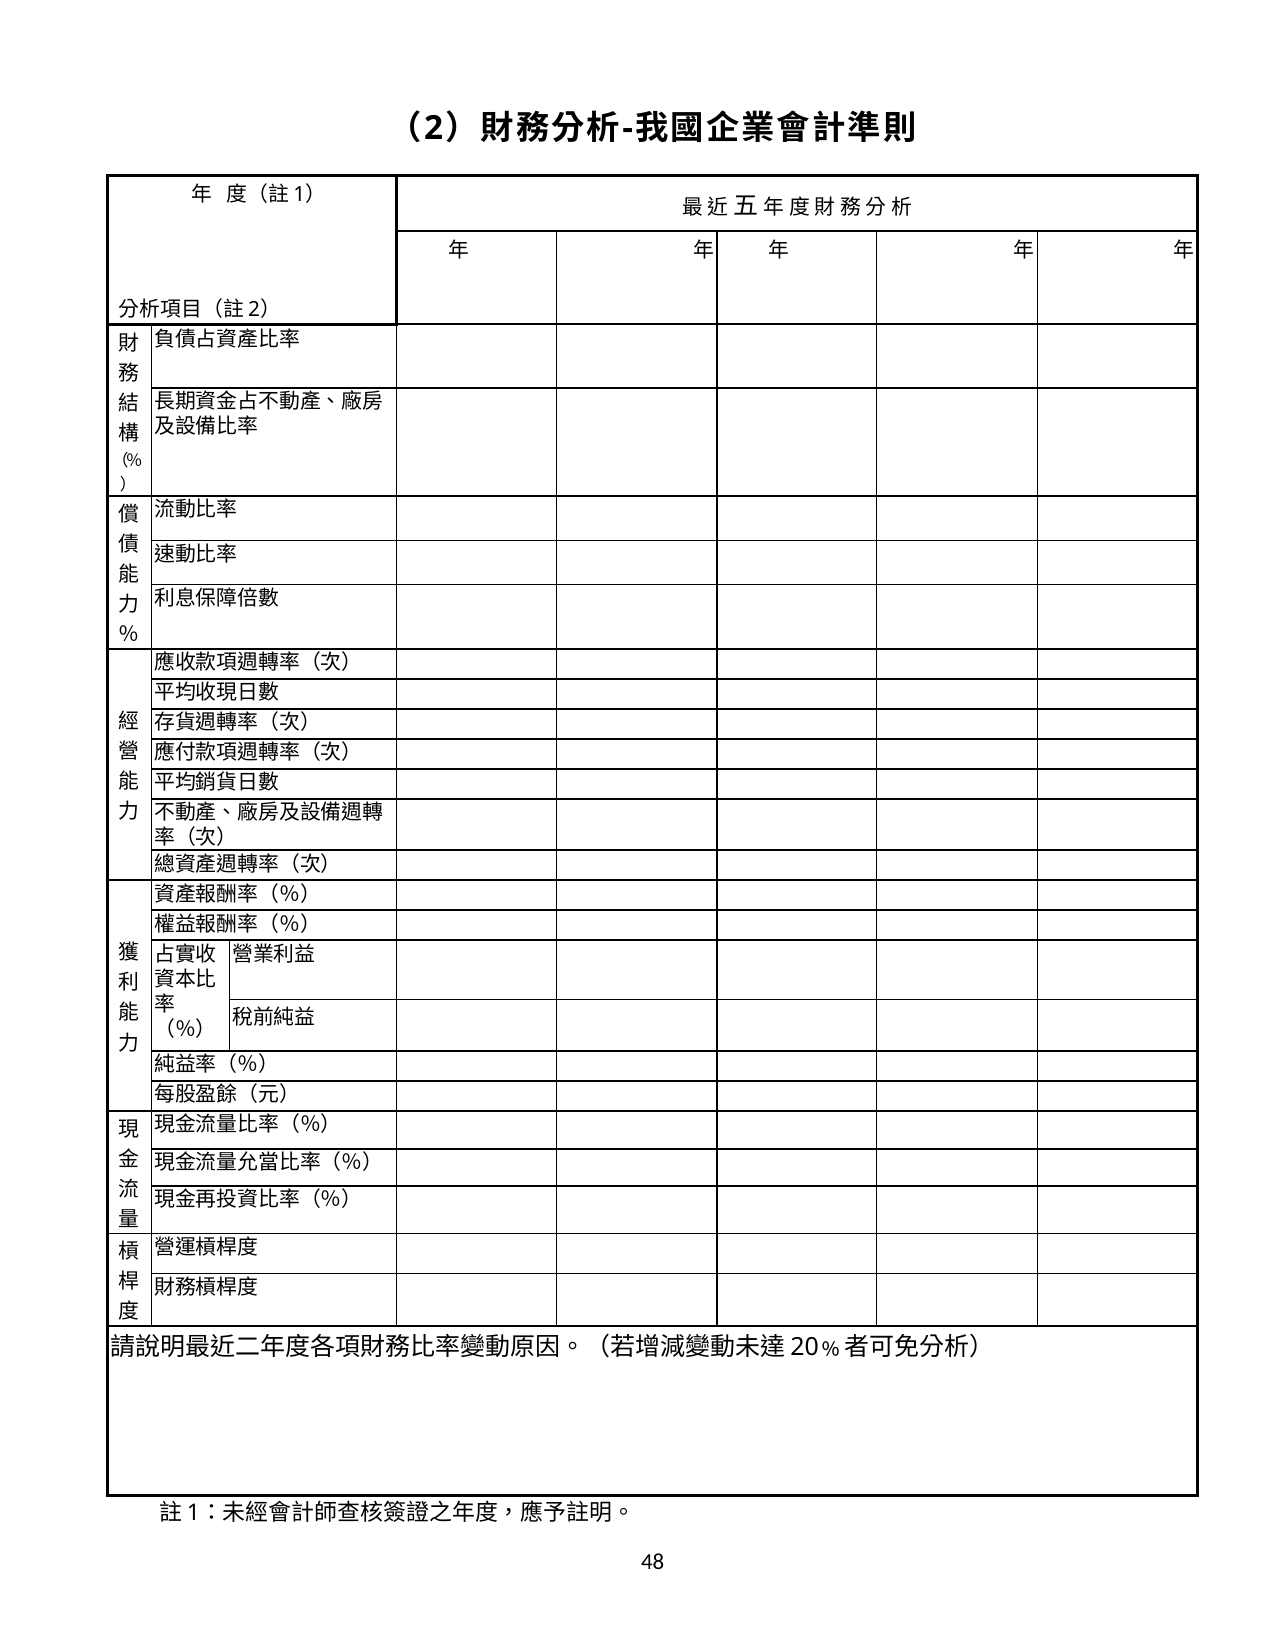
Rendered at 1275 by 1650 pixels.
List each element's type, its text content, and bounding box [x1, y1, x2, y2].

table_cell [718, 497, 876, 539]
table_header 最 近 五 年 度 財 務 分 析 [398, 177, 1196, 230]
table_cell [1038, 541, 1196, 584]
table_cell [397, 541, 556, 584]
table_cell [877, 800, 1037, 849]
table_cell [718, 1274, 876, 1325]
table_cell [1038, 1000, 1196, 1050]
table_cell [718, 740, 876, 768]
table_header 年 度（註1） 分析項目（註2） [109, 177, 395, 323]
text 註1：未經會計師查核簽證之年度，應予註明。 [159, 1497, 1157, 1526]
table_cell [718, 1150, 876, 1185]
table_cell 現金流量允當比率（％） [152, 1150, 396, 1185]
table_cell 占實收 資本比率（％） [152, 941, 229, 1050]
table_cell 流動比率 [152, 497, 396, 539]
table_cell [1038, 1112, 1196, 1148]
table_cell [557, 1052, 716, 1080]
table_cell 槓桿度 [109, 1234, 151, 1325]
table_cell [557, 1150, 716, 1185]
table_cell [877, 851, 1037, 879]
table_cell 速動比率 [152, 541, 396, 584]
table_cell [397, 1274, 556, 1325]
table_cell [1038, 941, 1196, 999]
table_cell 現金流量 [109, 1112, 151, 1233]
table_cell [1038, 800, 1196, 849]
table_cell [718, 881, 876, 909]
table_cell 平均銷貨日數 [152, 770, 396, 798]
table_cell [877, 325, 1037, 387]
table_cell [1038, 650, 1196, 678]
table_cell [877, 1150, 1037, 1185]
table_cell [397, 1150, 556, 1185]
table_cell 利息保障倍數 [152, 585, 396, 648]
table_cell [397, 389, 556, 495]
table_cell [557, 497, 716, 539]
table_cell 資產報酬率（％） [152, 881, 396, 909]
table_cell [718, 389, 876, 495]
table_cell 經營能力 [109, 650, 151, 879]
table_cell [718, 325, 876, 387]
table_cell [877, 1082, 1037, 1110]
table_cell [1038, 1150, 1196, 1185]
table_cell [397, 650, 556, 678]
table_cell [1038, 851, 1196, 879]
table_cell 長期資金占不動產、廠房及設備比率 [152, 389, 396, 495]
table_cell [397, 881, 556, 909]
table_cell [877, 1274, 1037, 1325]
table_cell [557, 710, 716, 738]
table_cell [1038, 389, 1196, 495]
table_cell [397, 851, 556, 879]
table_cell [557, 800, 716, 849]
table_cell [877, 680, 1037, 708]
table_cell [557, 911, 716, 939]
table_cell [557, 740, 716, 768]
table_cell [718, 770, 876, 798]
table_cell 平均收現日數 [152, 680, 396, 708]
table_cell [718, 800, 876, 849]
table_cell 年 [398, 232, 556, 323]
table_cell 年 [1038, 232, 1196, 323]
table_cell [557, 680, 716, 708]
table_cell [557, 1274, 716, 1325]
table_cell [877, 1000, 1037, 1050]
table_cell [1038, 680, 1196, 708]
table_cell 獲利能力 [109, 881, 151, 1110]
table_cell [877, 541, 1037, 584]
table_cell [718, 680, 876, 708]
table_cell [557, 389, 716, 495]
table_cell [397, 1234, 556, 1272]
table_cell [877, 941, 1037, 999]
table_cell [877, 710, 1037, 738]
table_cell [718, 585, 876, 648]
table_cell [718, 851, 876, 879]
table_cell [397, 1052, 556, 1080]
table_cell [397, 1187, 556, 1233]
table_cell [1038, 1052, 1196, 1080]
table_cell [718, 911, 876, 939]
table_cell [557, 1234, 716, 1272]
table_cell 年 [718, 232, 876, 323]
table_cell 償債能力％ [109, 497, 151, 648]
table_cell [397, 710, 556, 738]
table_cell [718, 941, 876, 999]
table_cell [877, 1112, 1037, 1148]
table_cell [1038, 740, 1196, 768]
table_cell 不動產、廠房及設備週轉率（次） [152, 800, 396, 849]
table_cell [718, 1000, 876, 1050]
table_cell [877, 650, 1037, 678]
table_cell [397, 585, 556, 648]
table_cell [557, 541, 716, 584]
table_cell [1038, 1082, 1196, 1110]
table_cell [557, 325, 716, 387]
table_cell [557, 881, 716, 909]
table_cell 營運槓桿度 [152, 1234, 396, 1272]
table_cell [397, 800, 556, 849]
table_cell [1038, 1274, 1196, 1325]
table_cell 存貨週轉率（次） [152, 710, 396, 738]
table_cell [877, 1187, 1037, 1233]
table_cell [557, 1187, 716, 1233]
table_cell [397, 740, 556, 768]
table_cell 現金再投資比率（％） [152, 1187, 396, 1233]
table_cell [557, 941, 716, 999]
table_cell 請說明最近二年度各項財務比率變動原因。（若增減變動未達20﹪者可免分析） [109, 1327, 1196, 1494]
table_cell [877, 497, 1037, 539]
table_cell 純益率（％） [152, 1052, 396, 1080]
table_cell [718, 1082, 876, 1110]
table_cell [877, 1052, 1037, 1080]
table_cell 每股盈餘（元） [152, 1082, 396, 1110]
table_cell [397, 941, 556, 999]
table_cell [397, 1082, 556, 1110]
table_cell 應付款項週轉率（次） [152, 740, 396, 768]
table_cell [877, 911, 1037, 939]
table_cell 財務結構 （％） [109, 326, 151, 495]
table_cell [1038, 1187, 1196, 1233]
table_cell [397, 325, 556, 387]
table_cell [718, 541, 876, 584]
table_cell [397, 911, 556, 939]
table_cell 稅前純益 [230, 1000, 396, 1050]
table_cell 負債占資產比率 [152, 326, 396, 387]
table_cell [1038, 911, 1196, 939]
table_cell [1038, 585, 1196, 648]
table_cell [718, 1234, 876, 1272]
table_cell 營業利益 [230, 941, 396, 999]
table_cell [1038, 497, 1196, 539]
table_cell 應收款項週轉率（次） [152, 650, 396, 678]
table_cell [718, 1187, 876, 1233]
table_cell [557, 1000, 716, 1050]
table_cell [877, 770, 1037, 798]
table_cell [877, 1234, 1037, 1272]
table_cell [397, 1112, 556, 1148]
table_cell [557, 585, 716, 648]
table_cell [1038, 710, 1196, 738]
table_cell 總資產週轉率（次） [152, 851, 396, 879]
table_cell [877, 585, 1037, 648]
table_cell 權益報酬率（％） [152, 911, 396, 939]
table_cell 現金流量比率（％） [152, 1112, 396, 1148]
table_cell [718, 1112, 876, 1148]
table_cell [397, 770, 556, 798]
table_cell 財務槓桿度 [152, 1274, 396, 1325]
table_cell 年 [557, 232, 716, 323]
table_cell [1038, 881, 1196, 909]
table_cell [557, 1112, 716, 1148]
table_cell [877, 881, 1037, 909]
table_cell 年 [877, 232, 1037, 323]
table_cell [1038, 325, 1196, 387]
table_cell [557, 851, 716, 879]
table_cell [718, 650, 876, 678]
table_cell [557, 1082, 716, 1110]
table_cell [1038, 1234, 1196, 1272]
table_cell [557, 770, 716, 798]
table_cell [877, 389, 1037, 495]
table_cell [397, 680, 556, 708]
table_cell [1038, 770, 1196, 798]
table_cell [397, 497, 556, 539]
table_cell [397, 1000, 556, 1050]
table_cell [718, 1052, 876, 1080]
text （2）財務分析-我國企業會計準則 [148, 100, 1157, 149]
table_cell [877, 740, 1037, 768]
table_cell [557, 650, 716, 678]
table_cell [718, 710, 876, 738]
